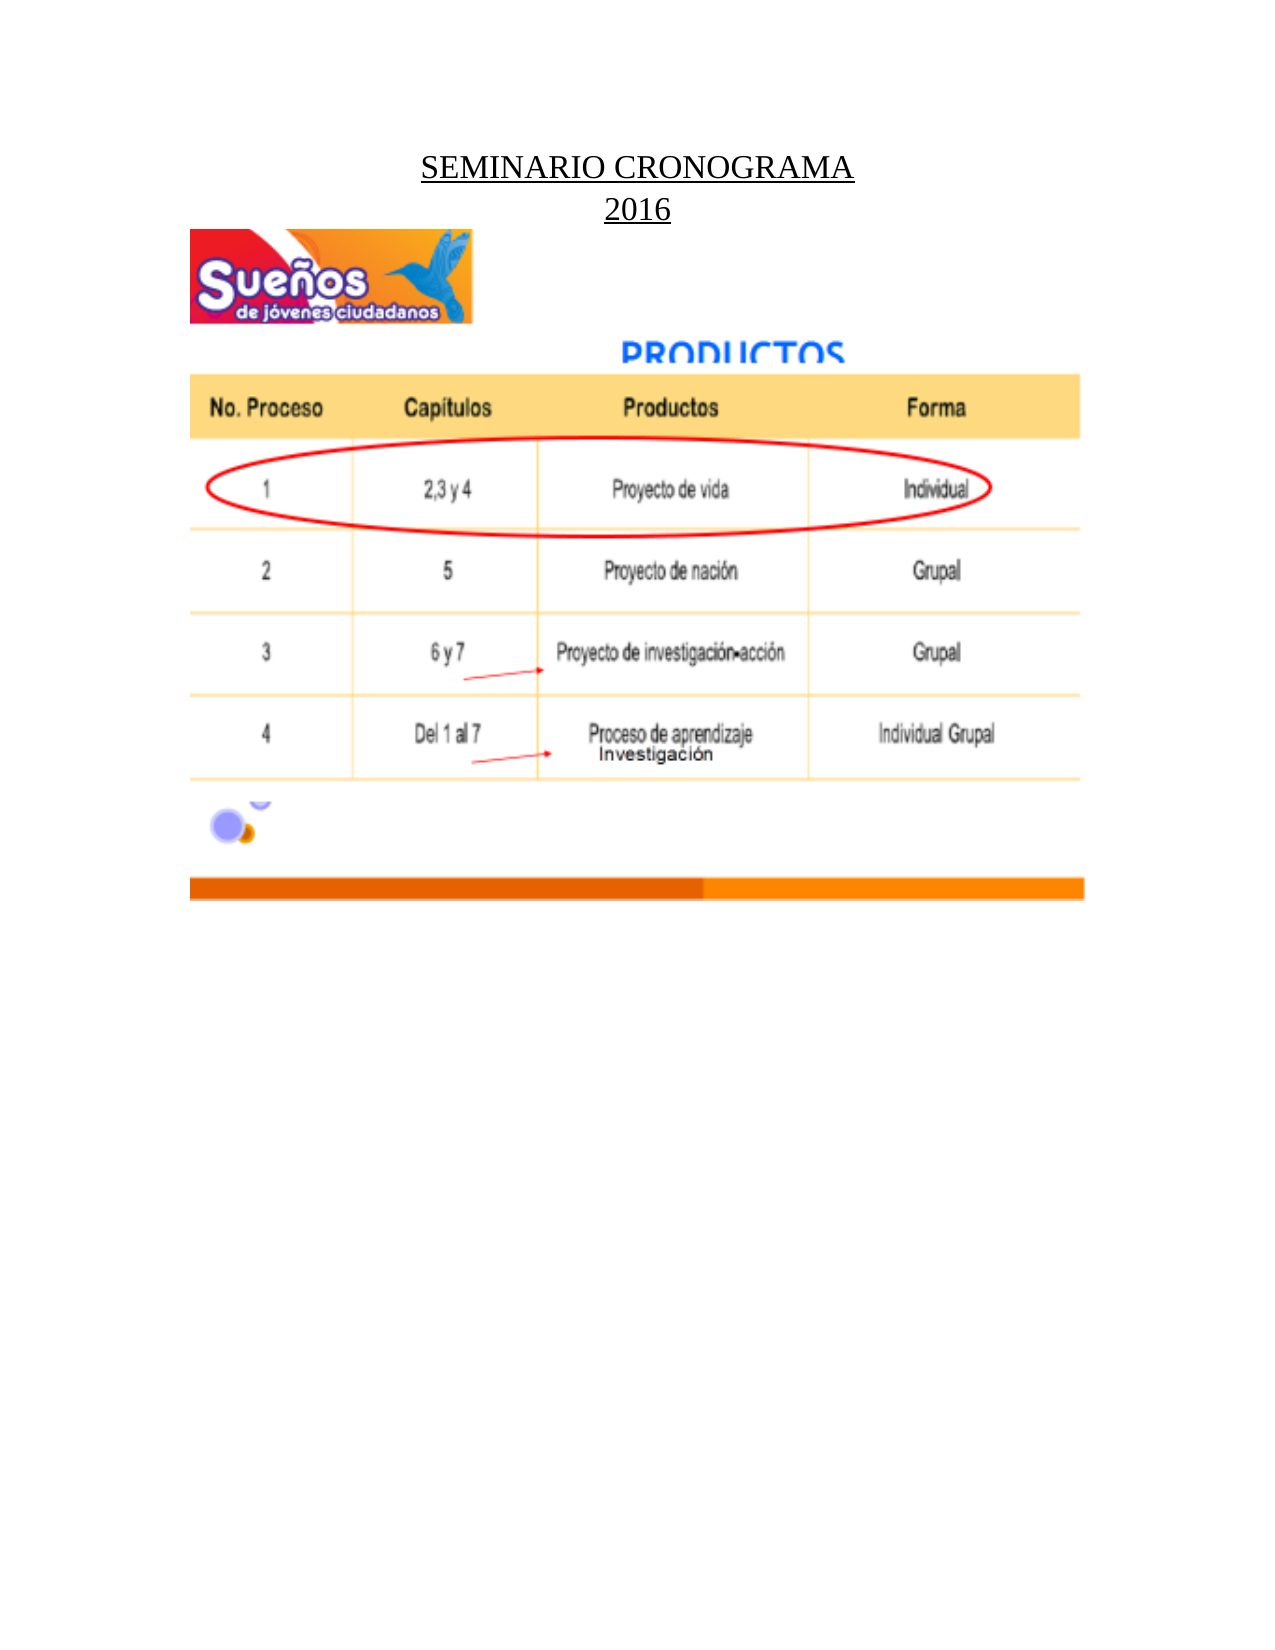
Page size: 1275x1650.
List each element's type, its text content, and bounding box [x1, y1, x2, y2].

picture [190, 229, 1086, 901]
